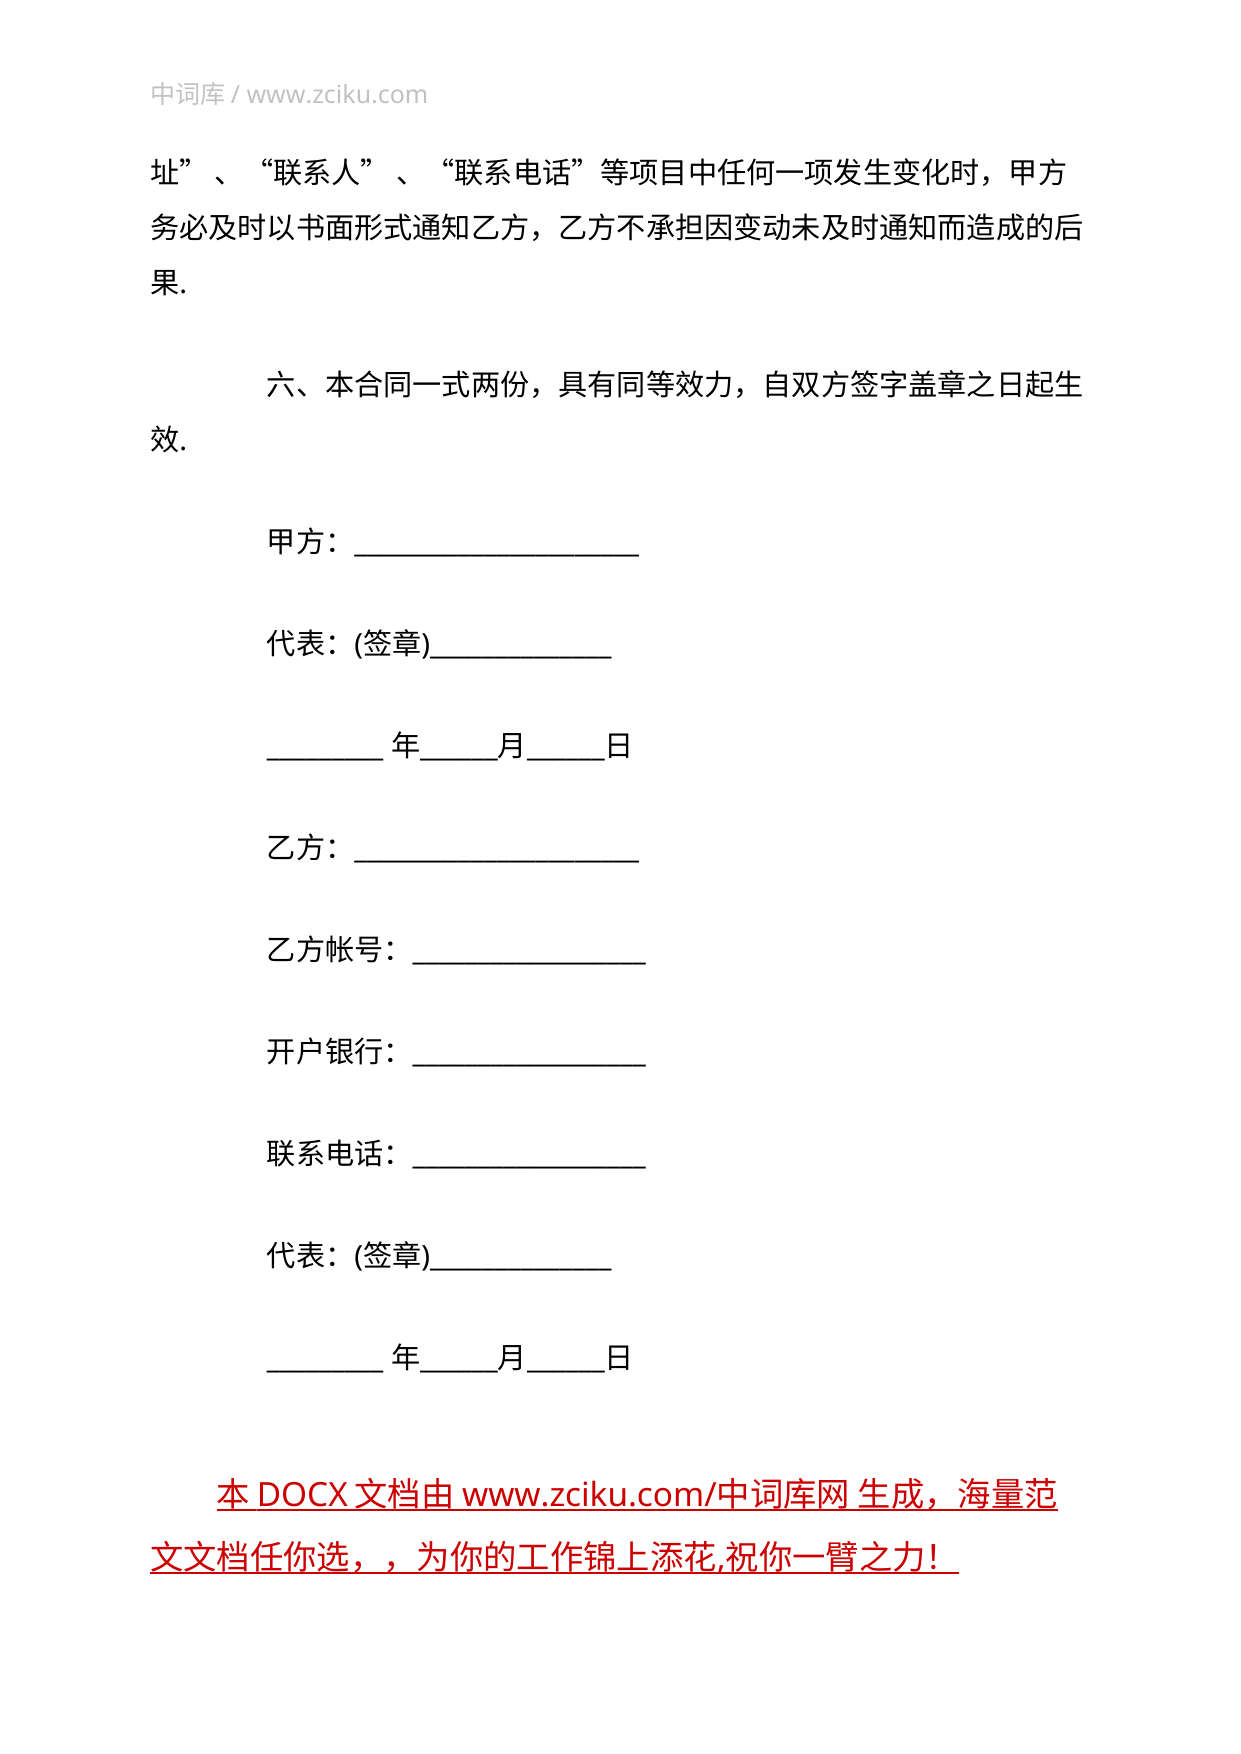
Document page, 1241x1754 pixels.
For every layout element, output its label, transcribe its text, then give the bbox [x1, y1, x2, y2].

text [150, 150, 1090, 302]
text 本DOCX文档由 www.zciku.com/中词库网 生成，海量范文文档任你选，，为你的工作锦上添花,祝你一臂之力！ [150, 1468, 1090, 1579]
text _________ 年______月______日 [150, 723, 1090, 765]
text 甲方：______________________ [150, 519, 1090, 561]
text 开户银行：__________________ [150, 1028, 1090, 1071]
text 乙方：______________________ [150, 824, 1090, 867]
text 代表：(签章)______________ [150, 1232, 1090, 1275]
text 六、本合同一式两份，具有同等效力，自双方签字盖章之日起生效. [150, 362, 1090, 459]
text 乙方帐号：__________________ [150, 927, 1090, 969]
text 联系电话：__________________ [150, 1131, 1090, 1173]
text _________ 年______月______日 [150, 1334, 1090, 1377]
text 代表：(签章)______________ [150, 621, 1090, 663]
